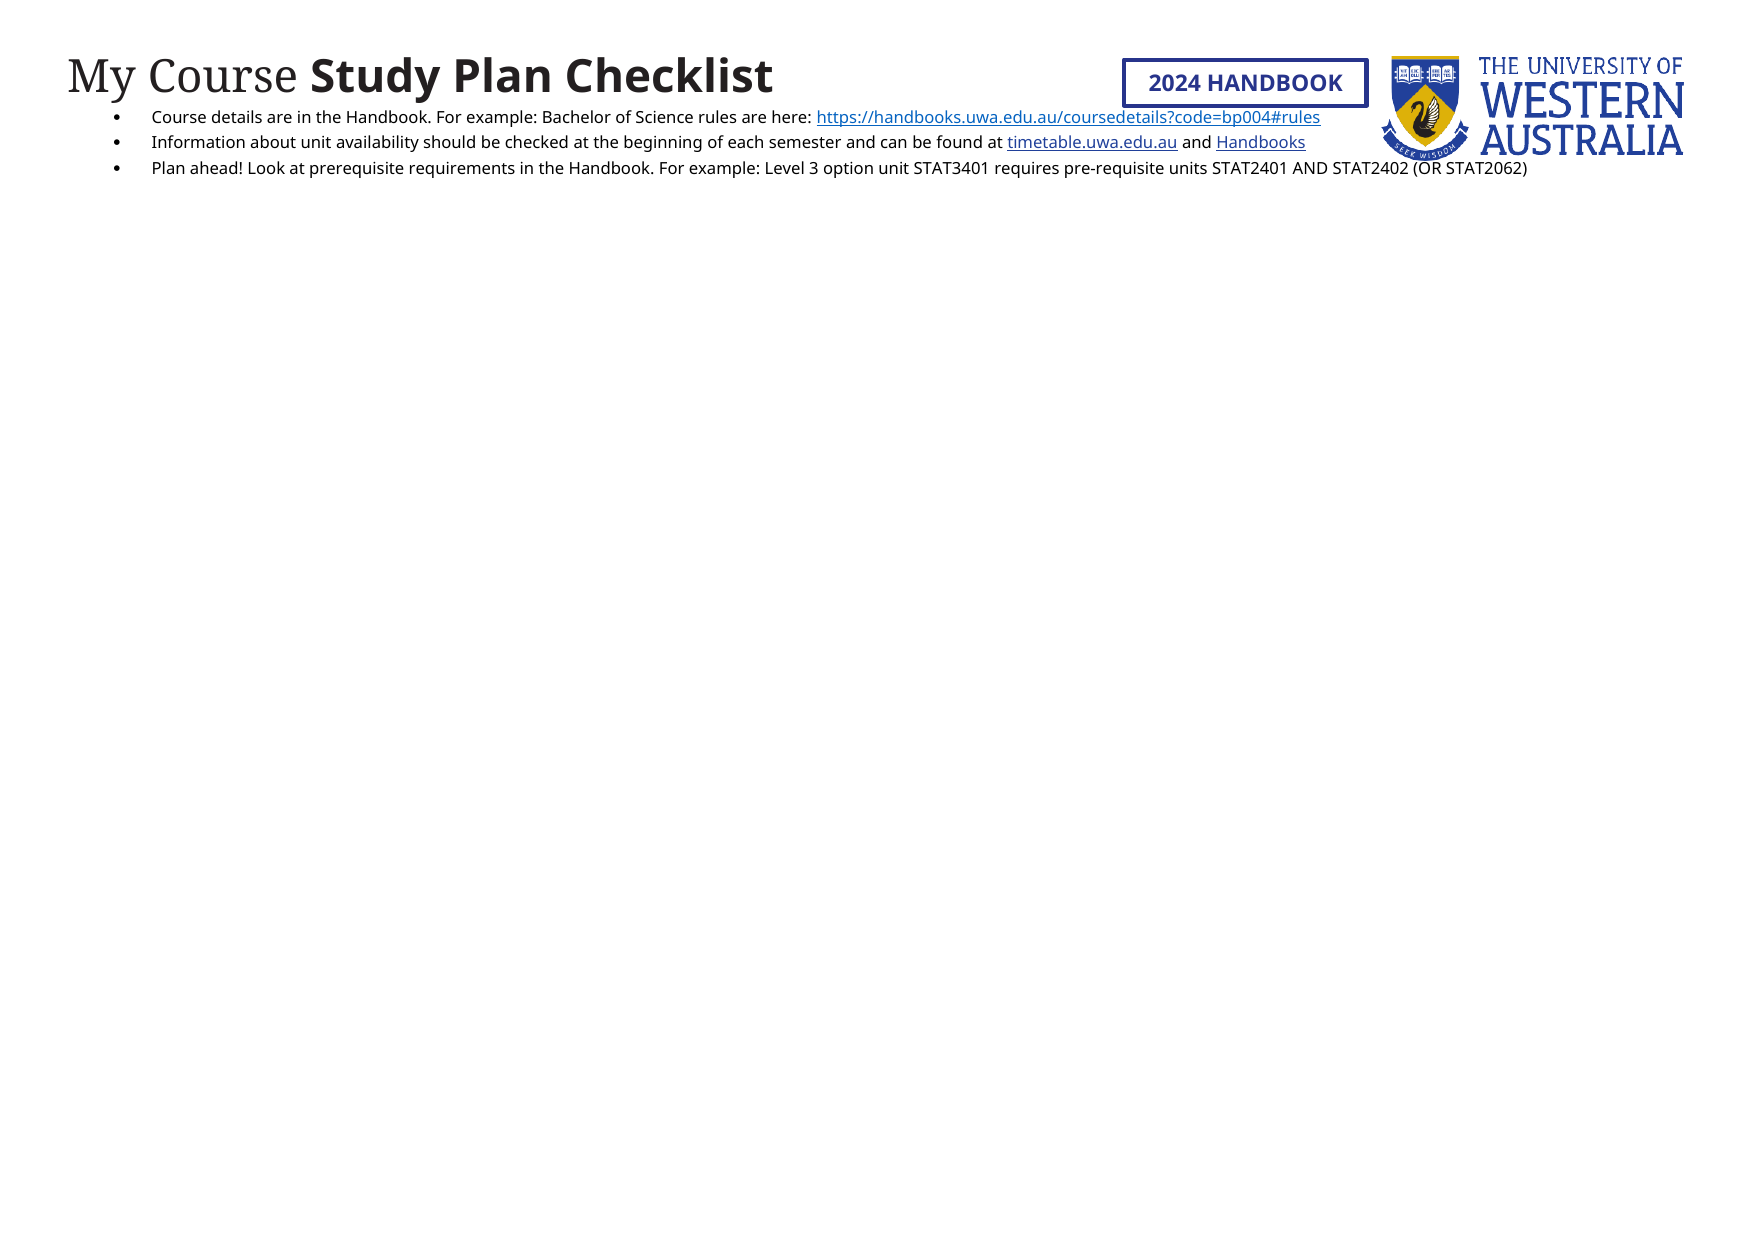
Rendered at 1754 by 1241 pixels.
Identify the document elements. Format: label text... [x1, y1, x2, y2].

picture [1594, 57, 1651, 74]
picture [1543, 57, 1558, 74]
picture [1657, 57, 1682, 74]
list Course details are in the Handbook. For example: Bachelor of Science rules are here: https://handbooks.uwa.edu.au/coursedetails?code=bp004#rules [114, 103, 1691, 129]
picture [1560, 57, 1592, 74]
picture [1479, 57, 1518, 74]
list Plan ahead! Look at prerequisite requirements in the Handbook. For example: Level 3 option unit STAT3401 requires pre-requisite units STAT2401 AND STAT2402 (OR STAT2062) [114, 154, 1691, 179]
picture [1625, 82, 1650, 103]
picture [1653, 82, 1684, 103]
picture [1381, 56, 1469, 103]
picture [1528, 57, 1541, 74]
list Information about unit availability should be checked at the beginning of each semester and can be found at timetable.uwa.edu.au and Handbooks [114, 129, 1691, 154]
picture [1549, 81, 1597, 103]
